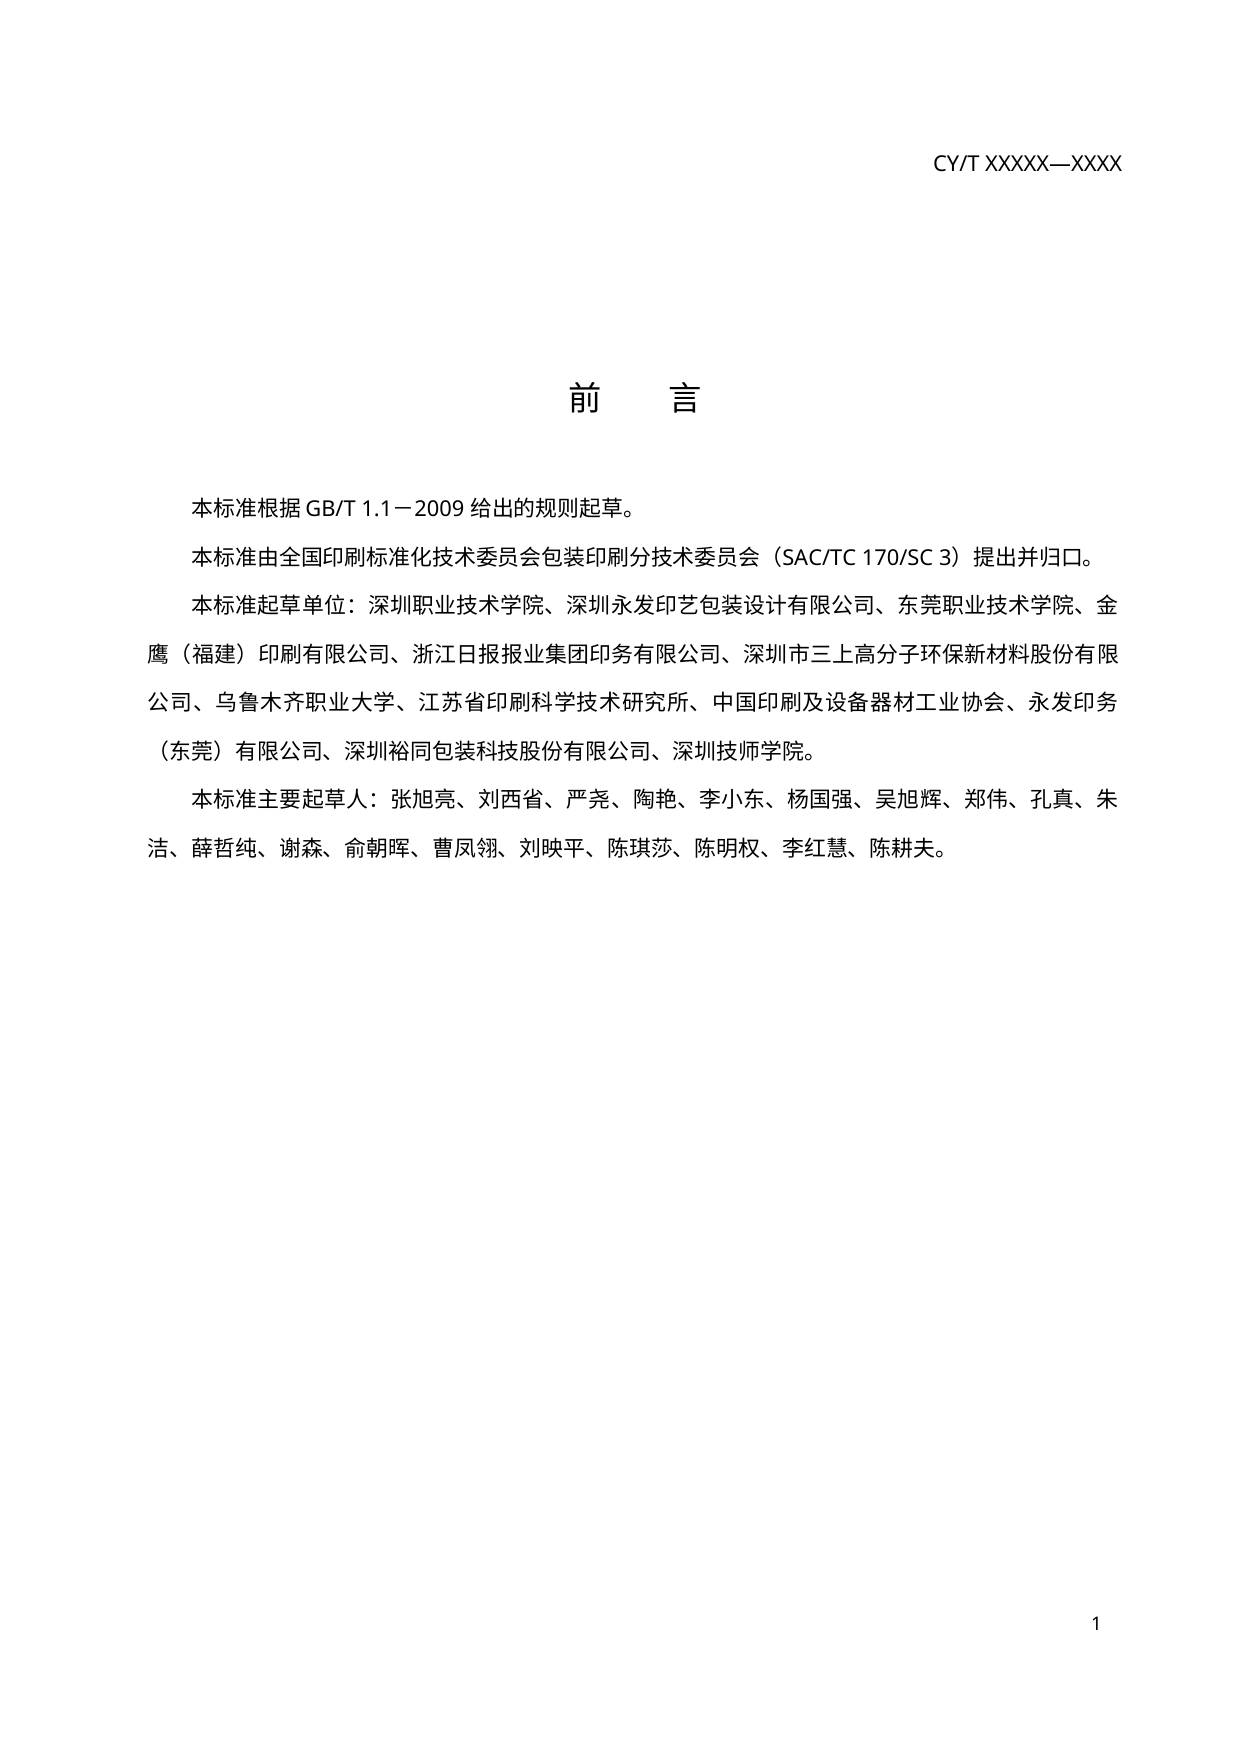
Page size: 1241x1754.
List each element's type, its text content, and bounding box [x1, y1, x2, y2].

text 本标准由全国印刷标准化技术委员会包装印刷分技术委员会（SAC/TC 170/SC 3）提出并归口。 [148, 539, 1122, 572]
subtitle 前 言 [148, 364, 1122, 429]
text 本标准根据GB/T 1.1－2009 给出的规则起草。 [148, 491, 1122, 523]
text 本标准主要起草人：张旭亮、刘西省、严尧、陶艳、李小东、杨国强、吴旭辉、郑伟、孔真、朱洁、薛哲纯、谢森、俞朝晖、曹凤翎、刘映平、陈琪莎、陈明权、李红慧、陈耕夫。 [148, 782, 1122, 863]
text 本标准起草单位：深圳职业技术学院、深圳永发印艺包装设计有限公司、东莞职业技术学院、金鹰（福建）印刷有限公司、浙江日报报业集团印务有限公司、深圳市三上高分子环保新材料股份有限公司、乌鲁木齐职业大学、江苏省印刷科学技术研究所、中国印刷及设备器材工业协会、永发印务（东莞）有限公司、深圳裕同包装科技股份有限公司、深圳技师学院。 [148, 587, 1122, 766]
